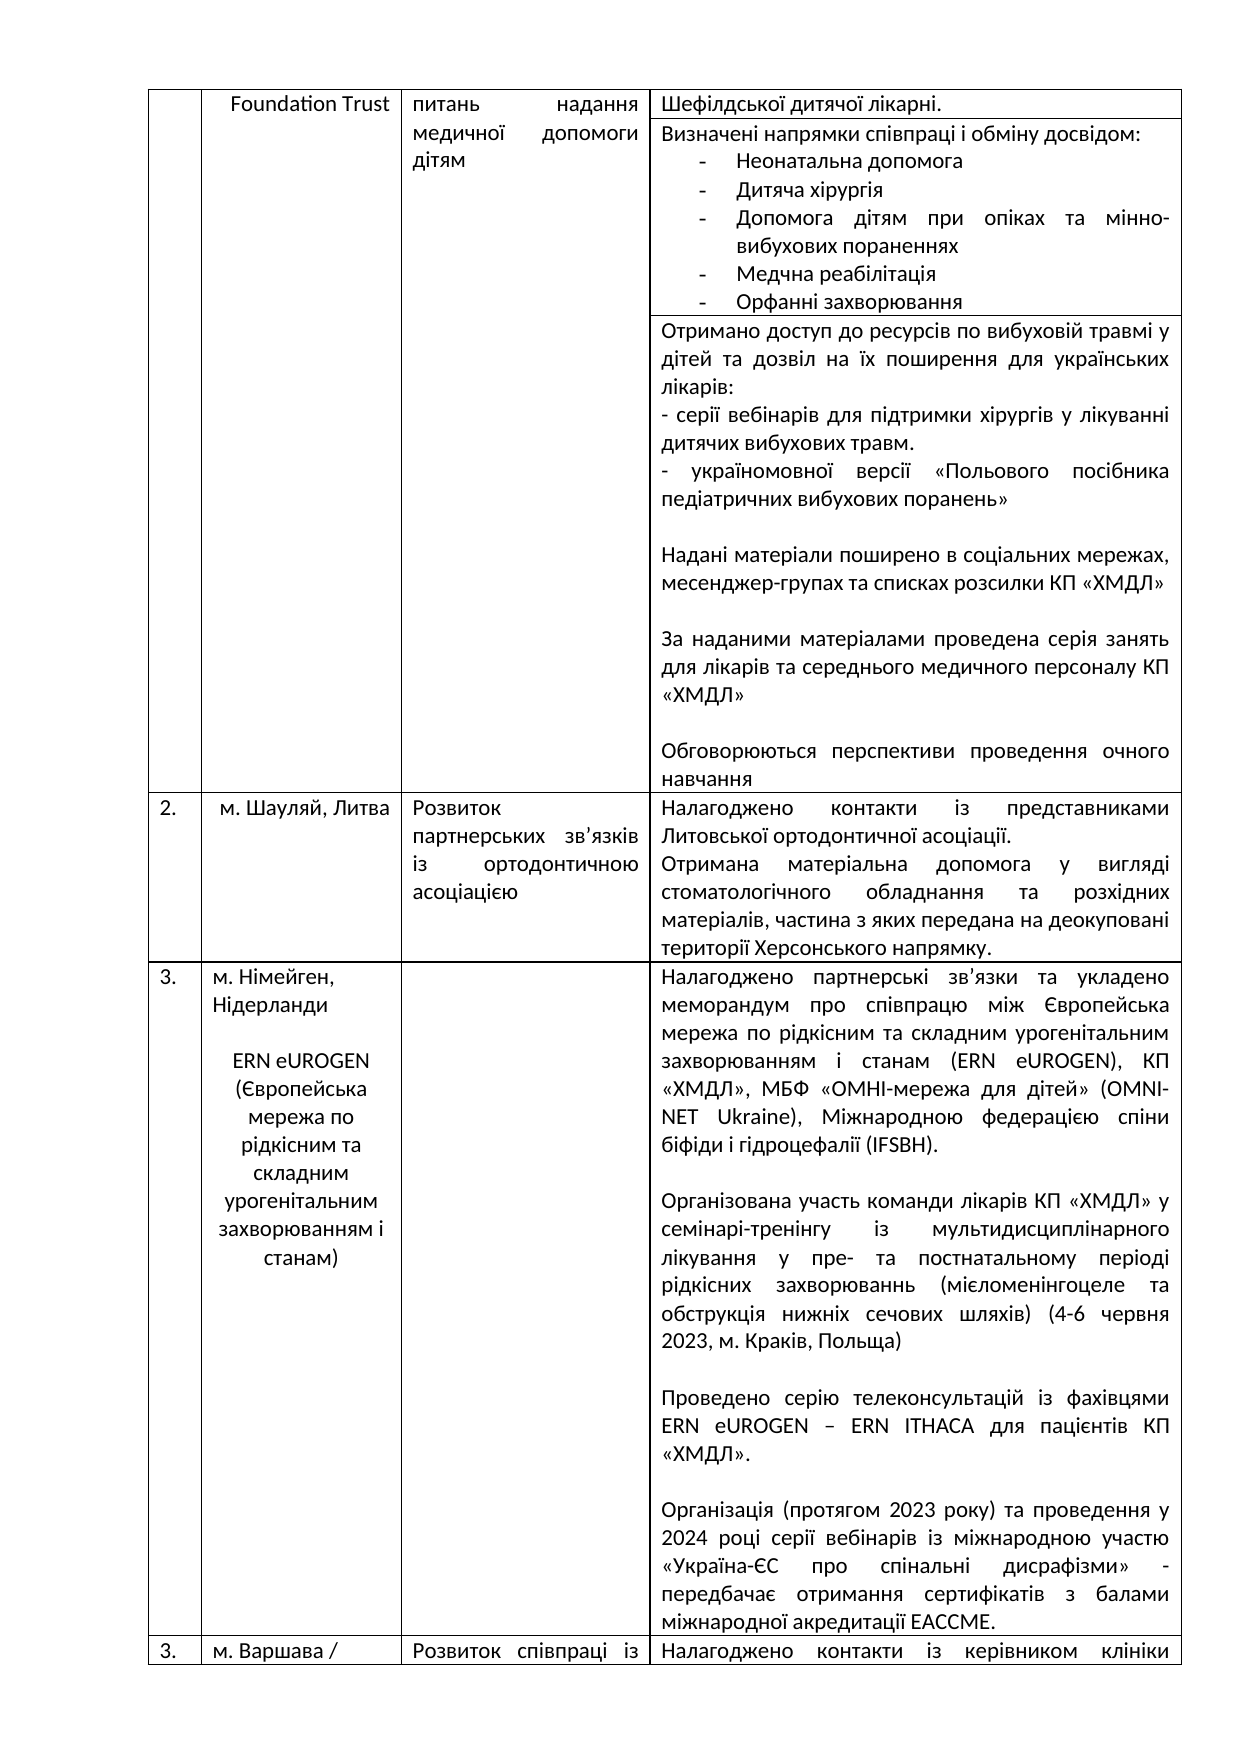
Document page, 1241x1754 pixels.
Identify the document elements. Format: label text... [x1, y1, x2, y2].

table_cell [402, 1636, 649, 1664]
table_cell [402, 90, 649, 792]
table_cell м. Шауляй, Литва [202, 793, 401, 961]
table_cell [651, 1636, 1181, 1664]
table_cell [202, 1636, 401, 1664]
table_cell 3. [149, 1636, 201, 1664]
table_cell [651, 90, 1181, 118]
table_cell Розвиток партнерських зв’язків із ортодонтичною асоціацією [402, 793, 649, 961]
table_cell Налагоджено контакти із представниками Литовської ортодонтичної асоціації. Отримана матеріальна допомога у вигляді стоматологічного обладнання та розхідних матеріалів, частина з яких передана на деокуповані території Херсонського напрямку. [651, 793, 1181, 961]
table_cell Отримано доступ до ресурсів по вибуховій травмі у дітей та дозвіл на їх поширення для українських лікарів: - серії вебінарів для підтримки хірургів у лікуванні дитячих вибухових травм. - україномовної версії «Польового посібника педіатричних вибухових поранень» Надані матеріали поширено в соціальних мережах, месенджер-групах та списках розсилки КП «ХМДЛ» За наданими матеріалами проведена серія занять для лікарів та середнього медичного персоналу КП «ХМДЛ» Обговорюються перспективи проведення очного навчання [651, 316, 1181, 792]
table_cell 2. [149, 793, 201, 961]
table_cell Налагоджено партнерські зв’язки та укладено меморандум про співпрацю між Європейська мережа по рідкісним та складним урогенітальним захворюванням і станам (ERN eUROGEN), КП «ХМДЛ», МБФ «ОМНІ-мережа для дітей» (OMNI-NET Ukraine), Міжнародною федерацією спіни біфіди і гідроцефалії (IFSBH). Організована участь команди лікарів КП «ХМДЛ» у семінарі-тренінгу із мультидисциплінарного лікування у пре- та постнатальному періоді рідкісних захворюваннь (мієломенінгоцеле та обструкція нижніх сечових шляхів) (4-6 червня 2023, м. Краків, Польща) Проведено серію телеконсультацій із фахівцями ERN eUROGEN – ERN ITHACA для пацієнтів КП «ХМДЛ». Організація (протягом 2023 року) та проведення у 2024 році серії вебінарів із міжнародною участю «Україна-ЄС про спінальні дисрафізми» - передбачає отримання сертифікатів з балами міжнародної акредитації EACCME. [651, 963, 1181, 1635]
table_cell м. Німейген, Нідерланди ERN eUROGEN (Європейська мережа по рідкісним та складним урогенітальним захворюванням і станам) [202, 963, 401, 1635]
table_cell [202, 90, 401, 792]
table_cell [402, 963, 649, 1635]
table_cell 3. [149, 963, 201, 1635]
table_cell Визначені напрямки співпраці і обміну досвідом: Неонатальна допомога Дитяча хірургія Допомога дітям при опіках та мінно-вибухових пораненнях Медчна реабілітація Орфанні захворювання [651, 119, 1181, 315]
